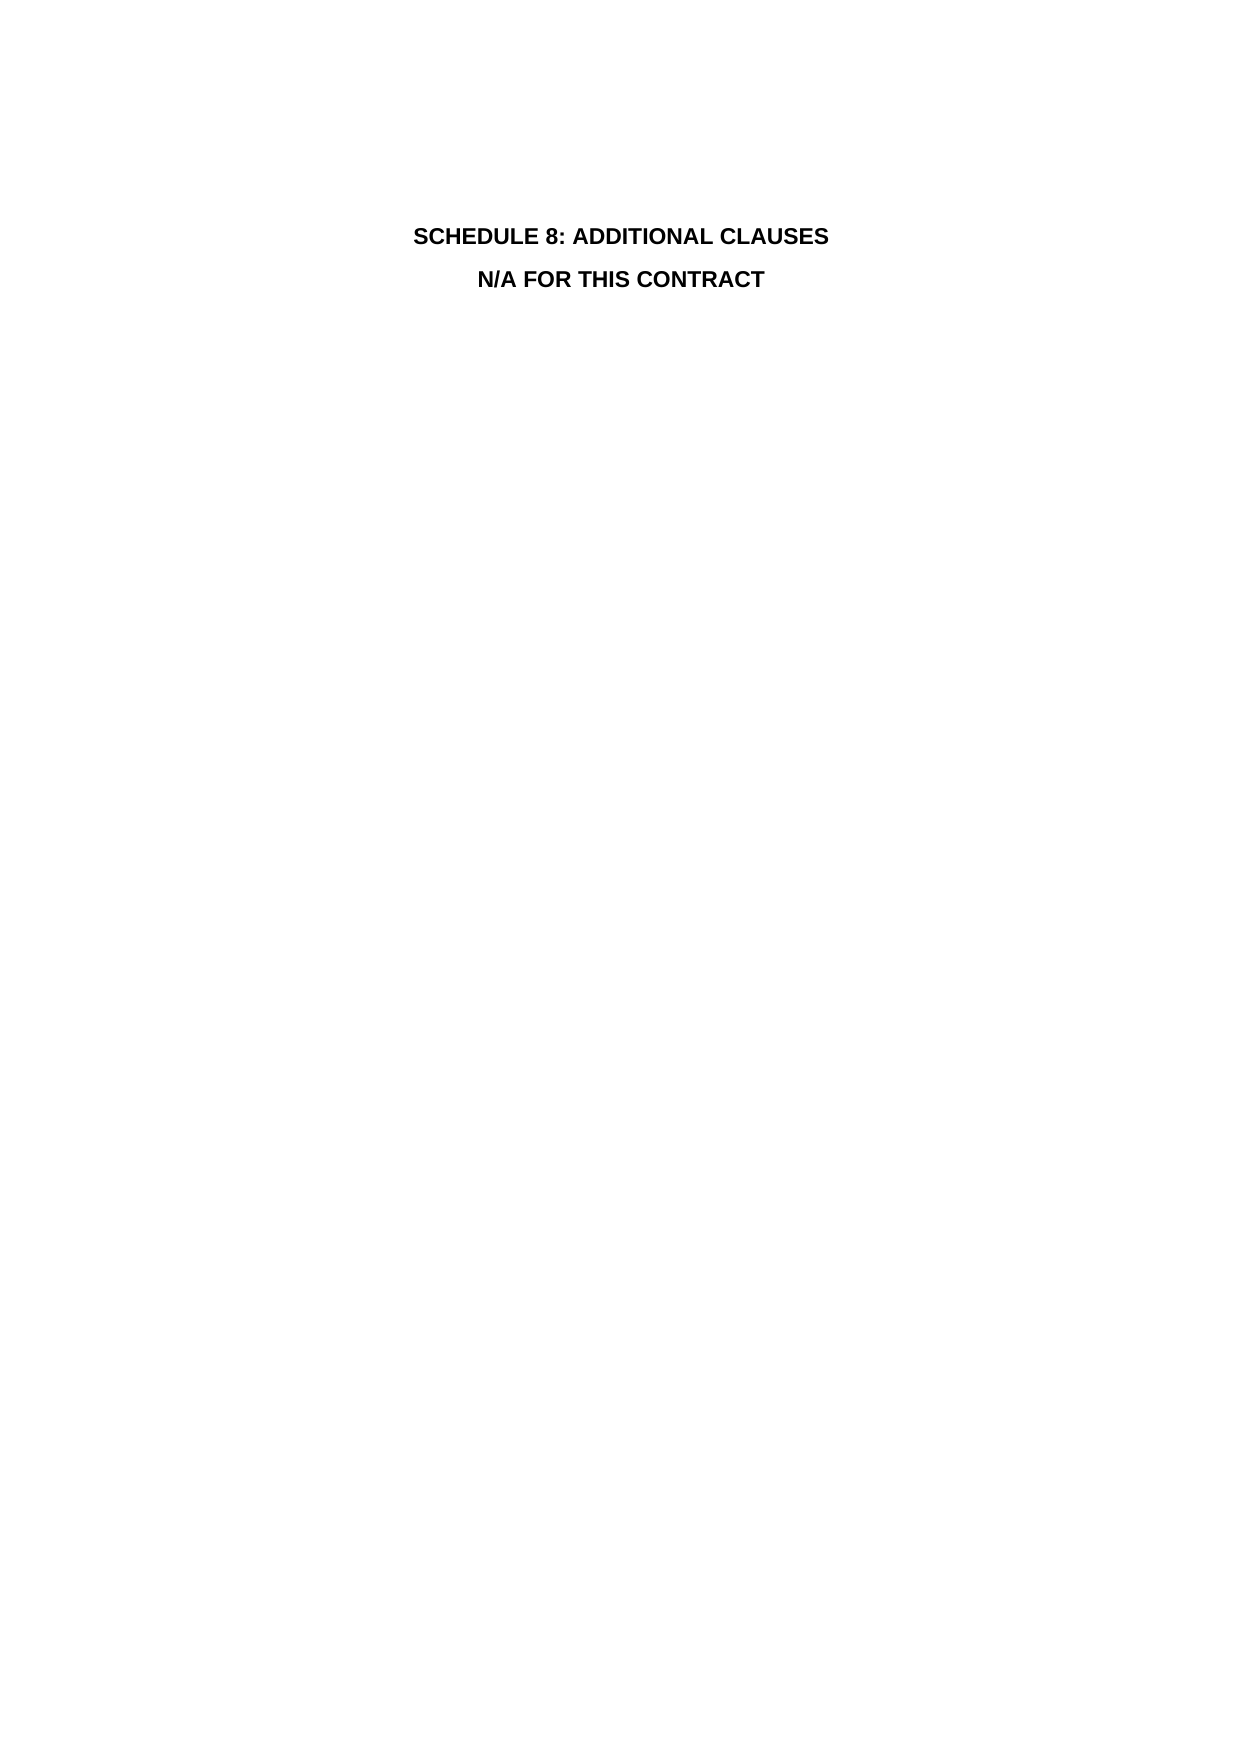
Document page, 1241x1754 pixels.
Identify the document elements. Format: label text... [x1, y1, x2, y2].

text N/A FOR THIS CONTRACT [108, 266, 1134, 292]
text SCHEDULE 8: ADDITIONAL CLAUSES [108, 223, 1134, 249]
